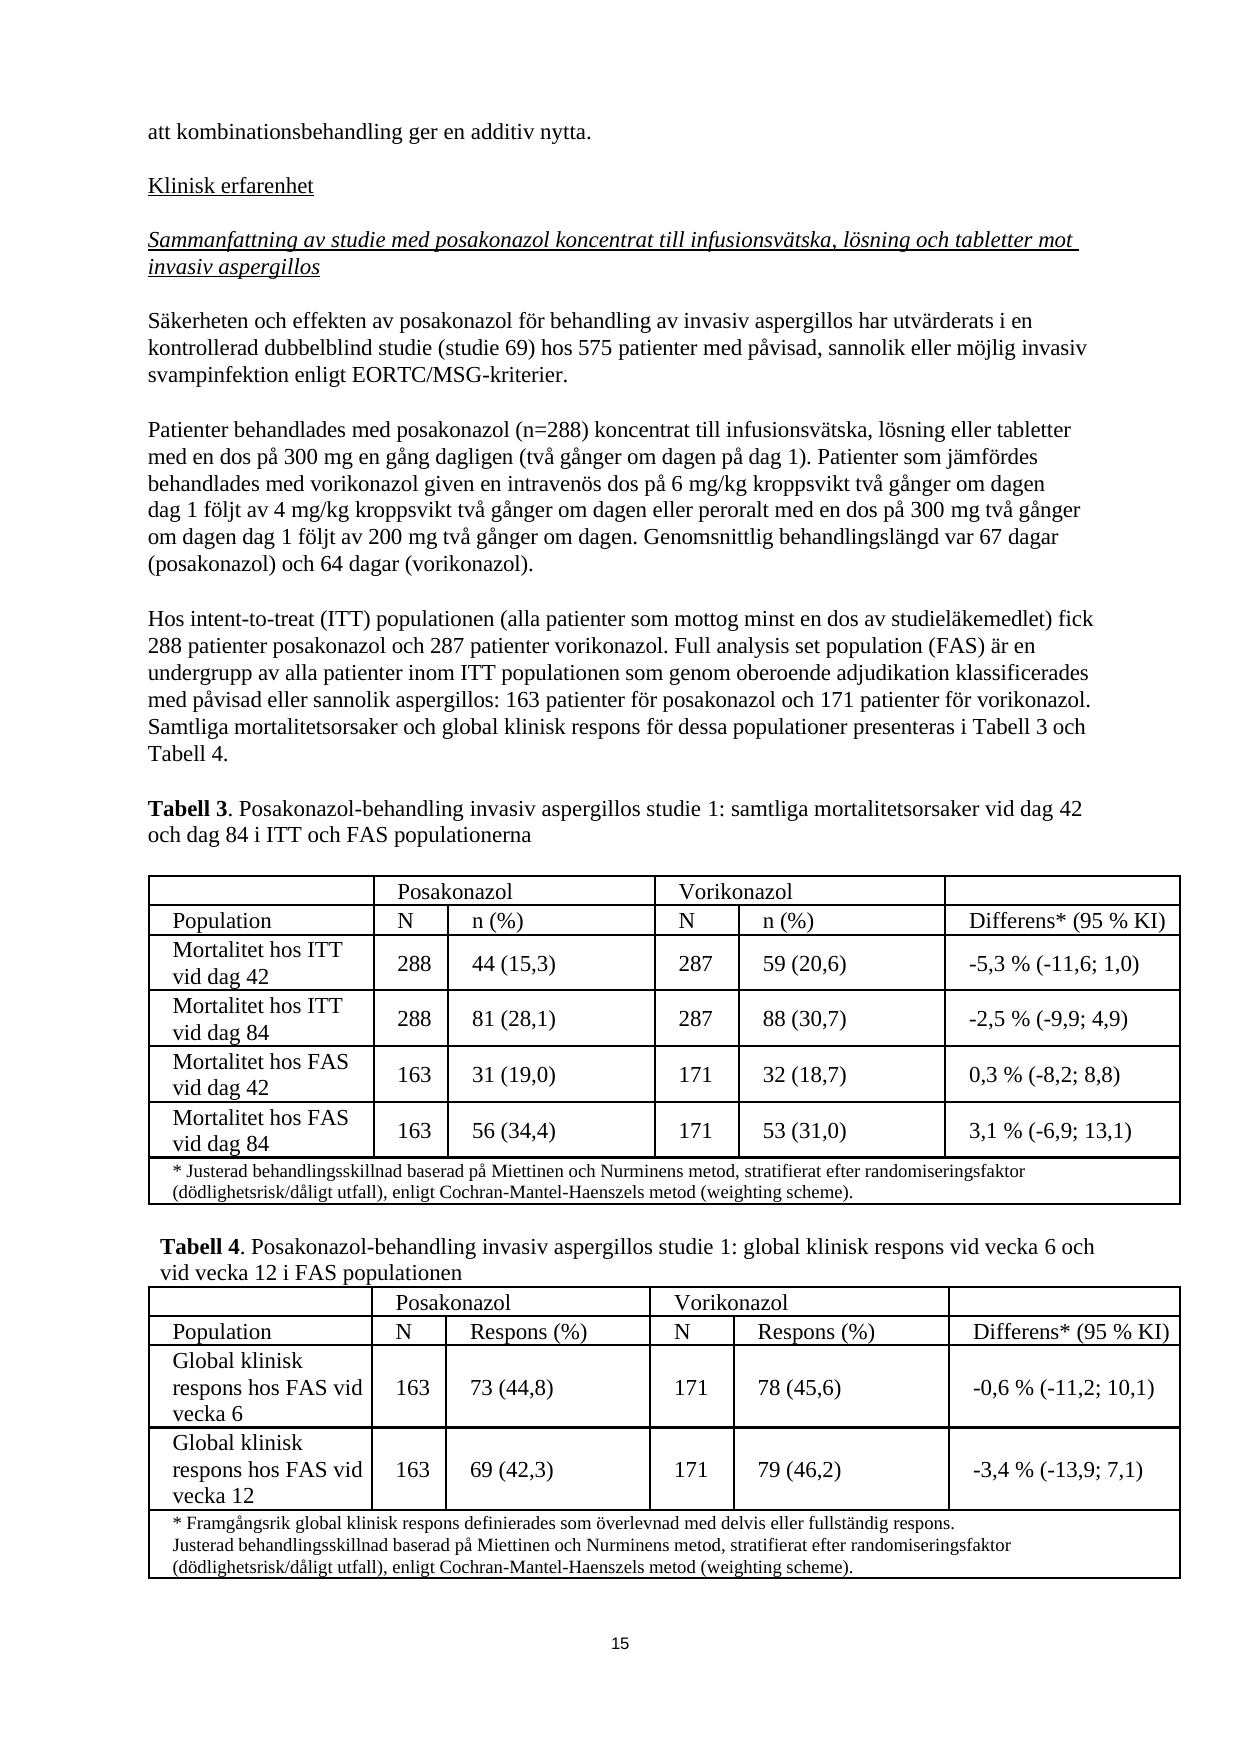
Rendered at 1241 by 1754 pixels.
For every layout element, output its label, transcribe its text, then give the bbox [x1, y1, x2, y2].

table_cell 69 (42,3) [447, 1429, 649, 1508]
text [148, 118, 1095, 144]
table_cell 56 (34,4) [449, 1103, 654, 1156]
table_cell -3,4 % (-13,9; 7,1) [950, 1429, 1179, 1508]
table_cell 3,1 % (-6,9; 13,1) [946, 1103, 1179, 1156]
table_cell 88 (30,7) [740, 991, 944, 1045]
table_cell 163 [373, 1429, 445, 1508]
table_cell 171 [651, 1429, 733, 1508]
table_cell 59 (20,6) [740, 936, 944, 989]
table_cell 287 [656, 991, 738, 1045]
table_cell N [373, 1317, 445, 1344]
table_cell 0,3 % (-8,2; 8,8) [946, 1047, 1179, 1101]
table_cell 73 (44,8) [447, 1346, 649, 1426]
table_cell 163 [373, 1346, 445, 1426]
table_cell Global klinisk respons hos FAS vid vecka 6 [150, 1346, 371, 1426]
table_cell * Justerad behandlingsskillnad baserad på Miettinen och Nurminens metod, stratifierat efter randomiseringsfaktor (dödlighetsrisk/dåligt utfall), enligt Cochran-Mantel-Haenszels metod (weighting scheme). [150, 1159, 1179, 1203]
text Tabell 4. Posakonazol-behandling invasiv aspergillos studie 1: global klinisk respons vid vecka 6 och vid vecka 12 i FAS populationen [160, 1233, 1095, 1286]
table_header [150, 1288, 371, 1315]
table_cell 171 [651, 1346, 733, 1426]
table_cell 31 (19,0) [449, 1047, 654, 1101]
table_cell 287 [656, 936, 738, 989]
table_cell -0,6 % (-11,2; 10,1) [950, 1346, 1179, 1426]
text Säkerheten och effekten av posakonazol för behandling av invasiv aspergillos har utvärderats i en kontrollerad dubbelblind studie (studie 69) hos 575 patienter med påvisad, sannolik eller möjlig invasiv svampinfektion enligt EORTC/MSG-kriterier. [148, 307, 1095, 387]
text Tabell 3. Posakonazol-behandling invasiv aspergillos studie 1: samtliga mortalitetsorsaker vid dag 42 och dag 84 i ITT och FAS populationerna [148, 795, 1095, 847]
table_cell 81 (28,1) [449, 991, 654, 1045]
table_cell 53 (31,0) [740, 1103, 944, 1156]
table_cell * Framgångsrik global klinisk respons definierades som överlevnad med delvis eller fullständig respons. Justerad behandlingsskillnad baserad på Miettinen och Nurminens metod, stratifierat efter randomiseringsfaktor (dödlighetsrisk/dåligt utfall), enligt Cochran-Mantel-Haenszels metod (weighting scheme). [150, 1511, 1179, 1577]
table_cell 163 [375, 1047, 447, 1101]
table_cell Mortalitet hos FAS vid dag 42 [150, 1047, 373, 1101]
table_cell Differens* (95 % KI) [946, 906, 1179, 933]
table_cell 171 [656, 1103, 738, 1156]
table_cell 288 [375, 991, 447, 1045]
table_cell 44 (15,3) [449, 936, 654, 989]
table_header Vorikonazol [651, 1288, 948, 1315]
table_cell Respons (%) [735, 1317, 948, 1344]
table_cell 32 (18,7) [740, 1047, 944, 1101]
table_cell Population [150, 1317, 371, 1344]
table_cell -5,3 % (-11,6; 1,0) [946, 936, 1179, 989]
table_cell Mortalitet hos FAS vid dag 84 [150, 1103, 373, 1156]
table_cell 163 [375, 1103, 447, 1156]
table_cell N [651, 1317, 733, 1344]
table_cell -2,5 % (-9,9; 4,9) [946, 991, 1179, 1045]
table_cell Global klinisk respons hos FAS vid vecka 12 [150, 1429, 371, 1508]
table_header Posakonazol [375, 877, 654, 904]
table_cell n (%) [449, 906, 654, 933]
text Klinisk erfarenhet [148, 172, 1095, 198]
table_header [150, 877, 373, 904]
table_header [946, 877, 1179, 904]
table_cell Population [150, 906, 373, 933]
text Sammanfattning av studie med posakonazol koncentrat till infusionsvätska, lösning och tabletter mot invasiv aspergillos [148, 227, 1095, 279]
text Hos intent-to-treat (ITT) populationen (alla patienter som mottog minst en dos av studieläkemedlet) fick 288 patienter posakonazol och 287 patienter vorikonazol. Full analysis set population (FAS) är en undergrupp av alla patienter inom ITT populationen som genom oberoende adjudikation klassificerades med påvisad eller sannolik aspergillos: 163 patienter för posakonazol och 171 patienter för vorikonazol. Samtliga mortalitetsorsaker och global klinisk respons för dessa populationer presenteras i Tabell 3 och Tabell 4. [148, 605, 1095, 766]
table_cell 171 [656, 1047, 738, 1101]
table_cell Mortalitet hos ITT vid dag 84 [150, 991, 373, 1045]
table_cell 79 (46,2) [735, 1429, 948, 1508]
table_cell Respons (%) [447, 1317, 649, 1344]
table_cell N [656, 906, 738, 933]
table_header Posakonazol [373, 1288, 649, 1315]
table_cell Differens* (95 % KI) [950, 1317, 1179, 1344]
table_cell 288 [375, 936, 447, 989]
table_cell N [375, 906, 447, 933]
table_cell n (%) [740, 906, 944, 933]
table_cell 78 (45,6) [735, 1346, 948, 1426]
table_header Vorikonazol [656, 877, 944, 904]
text Patienter behandlades med posakonazol (n=288) koncentrat till infusionsvätska, lösning eller tabletter med en dos på 300 mg en gång dagligen (två gånger om dagen på dag 1). Patienter som jämfördes behandlades med vorikonazol given en intravenös dos på 6 mg/kg kroppsvikt två gånger om dagen dag 1 följt av 4 mg/kg kroppsvikt två gånger om dagen eller peroralt med en dos på 300 mg två gånger om dagen dag 1 följt av 200 mg två gånger om dagen. Genomsnittlig behandlingslängd var 67 dagar (posakonazol) och 64 dagar (vorikonazol). [148, 416, 1095, 577]
table_cell Mortalitet hos ITT vid dag 42 [150, 936, 373, 989]
table_header [950, 1288, 1179, 1315]
